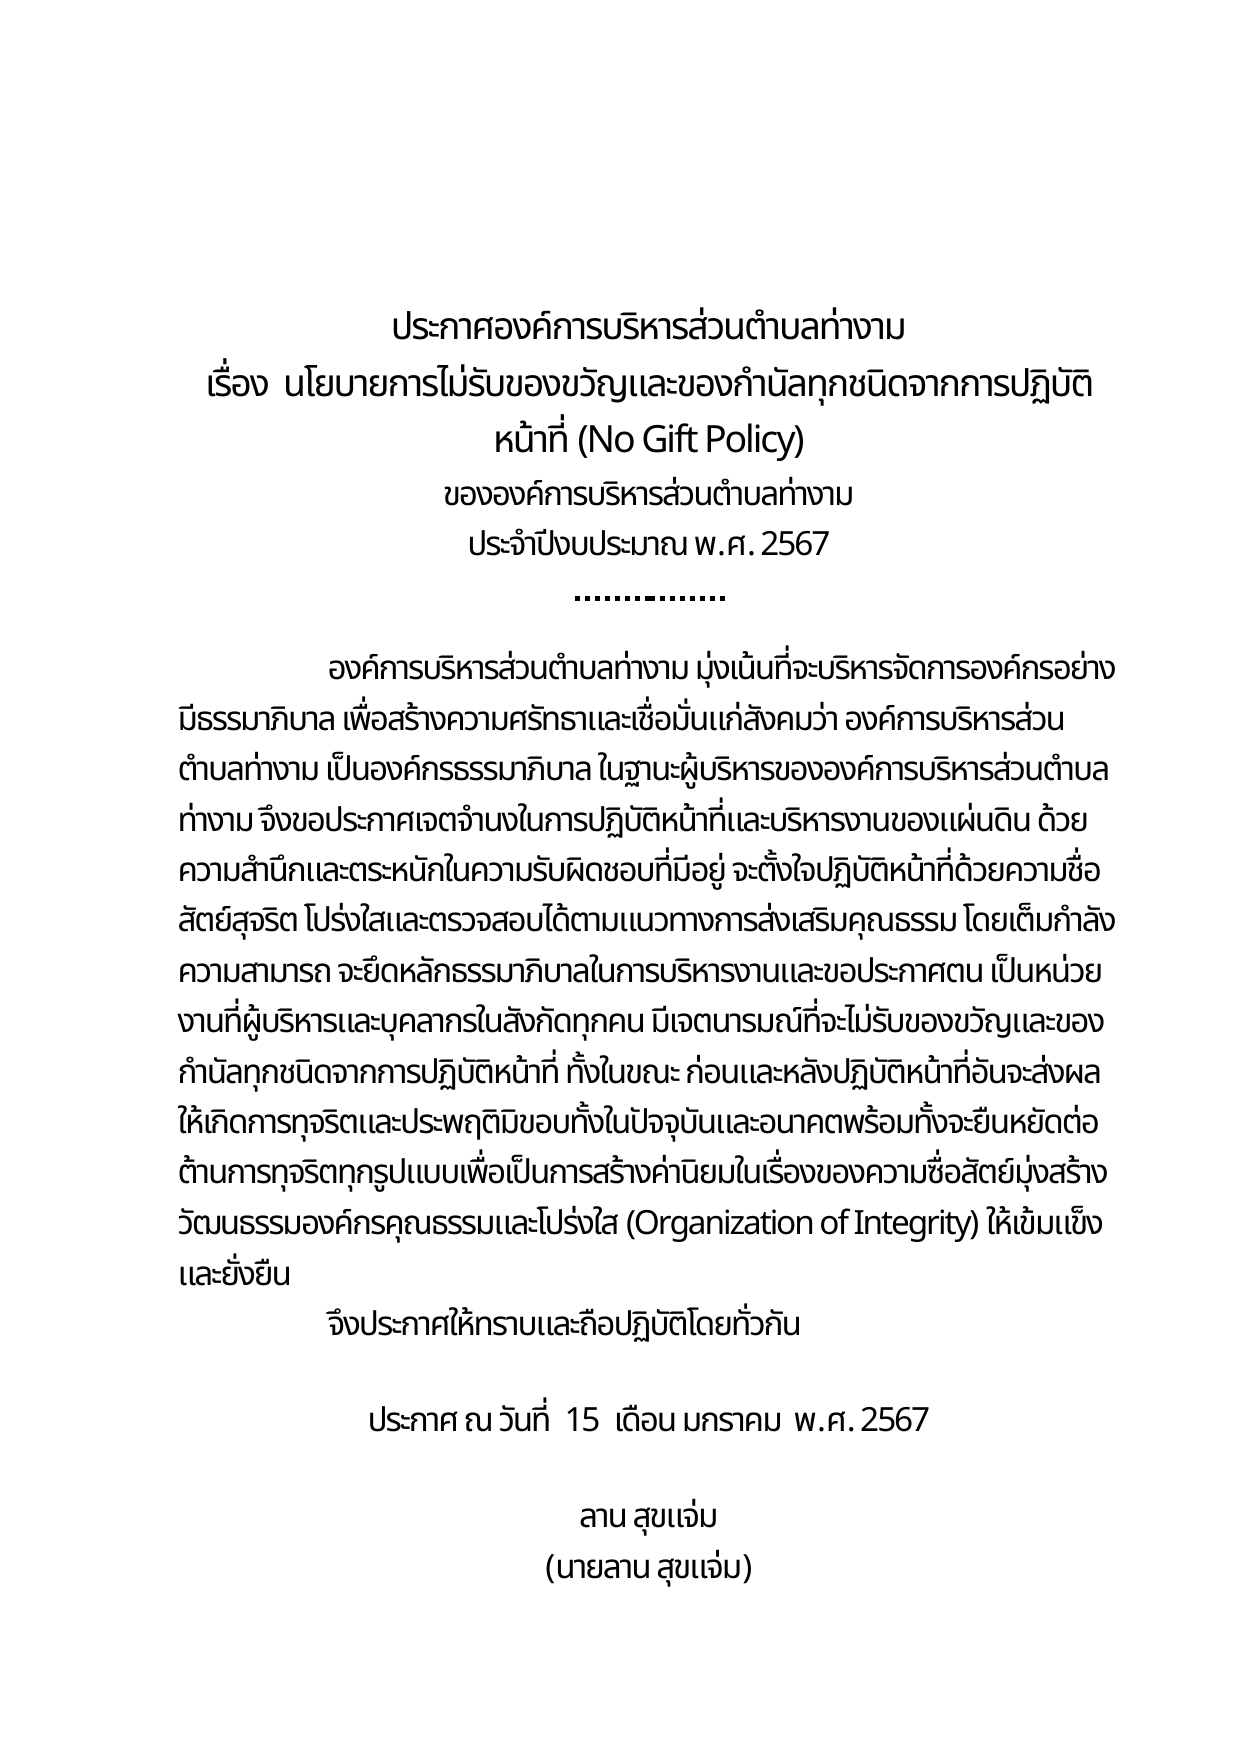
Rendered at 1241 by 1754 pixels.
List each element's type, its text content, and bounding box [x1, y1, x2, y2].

text เรื่อง นโยบายการไม่รับของขวัญและของกำนัลทุกชนิดจากการปฏิบัติหน้าที่ (No Gift Policy) [177, 356, 1122, 470]
text ประจำปีงบประมาณ พ.ศ. 2567 [177, 520, 1122, 571]
text องค์การบริหารส่วนตำบลท่างาม มุ่งเน้นที่จะบริหารจัดการองค์กรอย่างมีธรรมาภิบาล เพื่อสร้างความศรัทธาและเชื่อมั่นแก่สังคมว่า องค์การบริหารส่วนตำบลท่างาม เป็นองค์กรธรรมาภิบาล ในฐานะผู้บริหารขององค์การบริหารส่วนตำบลท่างาม จึงขอประกาศเจตจำนงในการปฏิบัติหน้าที่และบริหารงานของแผ่นดิน ด้วยความสำนึกและตระหนักในความรับผิดชอบที่มีอยู่ จะตั้งใจปฏิบัติหน้าที่ด้วยความชื่อสัตย์สุจริต โปร่งใสและตรวจสอบได้ตามแนวทางการส่งเสริมคุณธรรม โดยเต็มกำลังความสามารถ จะยึดหลักธรรมาภิบาลในการบริหารงานและขอประกาศตน เป็นหน่วยงานที่ผู้บริหารและบุคลากรในสังกัดทุกคน มีเจตนารมณ์ที่จะไม่รับของขวัญและของกำนัลทุกชนิดจากการปฏิบัติหน้าที่ ทั้งในขณะ ก่อนและหลังปฏิบัติหน้าที่อันจะส่งผลให้เกิดการทุจริตและประพฤติมิขอบทั้งในปัจจุบันและอนาคตพร้อมทั้งจะยืนหยัดต่อต้านการทุจริตทุกรูปแบบเพื่อเป็นการสร้างค่านิยมในเรื่องของความซื่อสัตย์มุ่งสร้างวัฒนธรรมองค์กรคุณธรรมและโปร่งใส (Organization of Integrity) ให้เข้มแข็งและยั่งยืน [177, 644, 1122, 1300]
text ขององค์การบริหารส่วนตำบลท่างาม [177, 470, 1122, 520]
text ลาน สุขแจ่ม [177, 1492, 1122, 1542]
text ประกาศองค์การบริหารส่วนตำบลท่างาม [177, 299, 1122, 356]
text (นายลาน สุขแจ่ม) [177, 1542, 1122, 1593]
text จึงประกาศให้ทราบและถือปฏิบัติโดยทั่วกัน [177, 1300, 1122, 1351]
text ประกาศ ณ วันที่ 15 เดือน มกราคม พ.ศ. 2567 [177, 1396, 1122, 1447]
